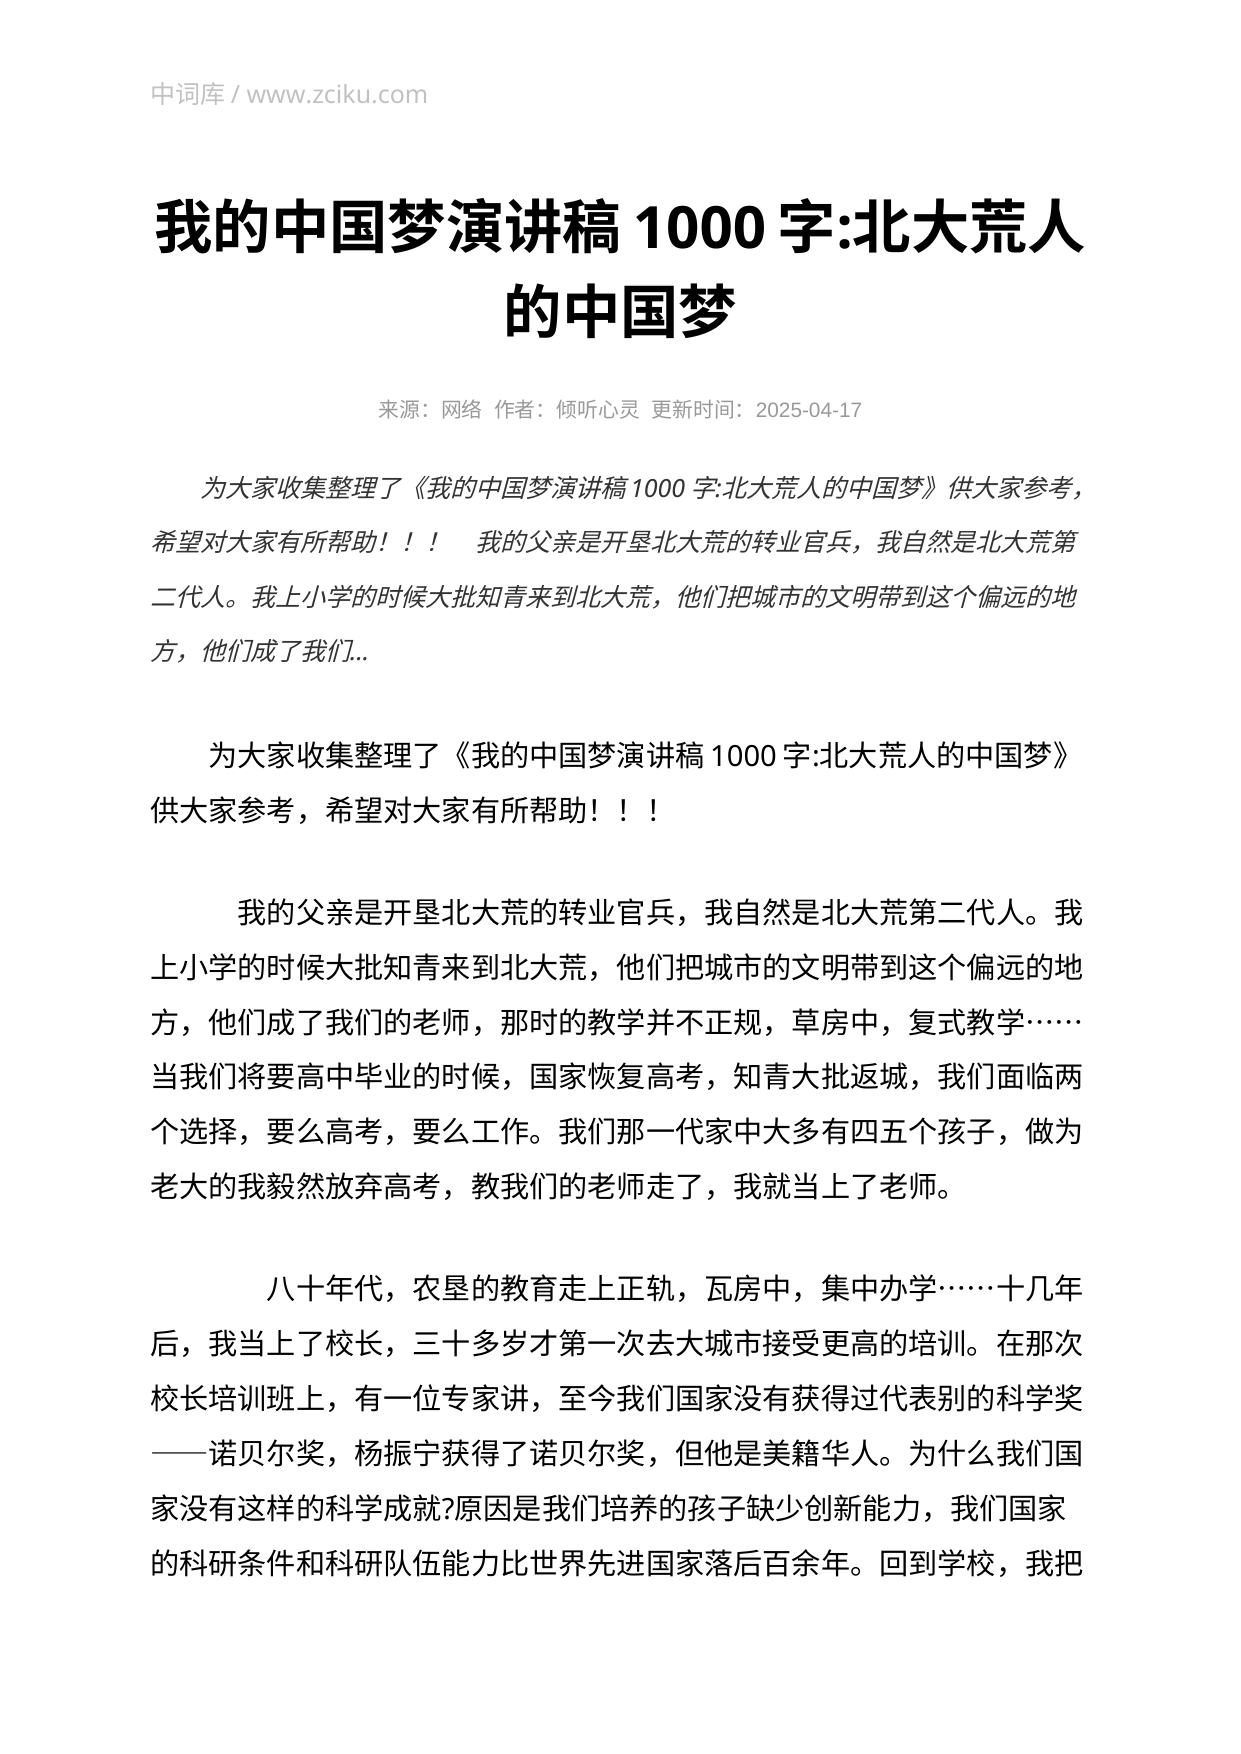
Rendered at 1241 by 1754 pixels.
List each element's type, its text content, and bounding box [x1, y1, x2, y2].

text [150, 1266, 1090, 1582]
text 为大家收集整理了《我的中国梦演讲稿1000字:北大荒人的中国梦》供大家参考，希望对大家有所帮助！！！ 我的父亲是开垦北大荒的转业官兵，我自然是北大荒第二代人。我上小学的时候大批知青来到北大荒，他们把城市的文明带到这个偏远的地方，他们成了我们... [150, 468, 1090, 668]
text 我的父亲是开垦北大荒的转业官兵，我自然是北大荒第二代人。我上小学的时候大批知青来到北大荒，他们把城市的文明带到这个偏远的地方，他们成了我们的老师，那时的教学并不正规，草房中，复式教学……当我们将要高中毕业的时候，国家恢复高考，知青大批返城，我们面临两个选择，要么高考，要么工作。我们那一代家中大多有四五个孩子，做为老大的我毅然放弃高考，教我们的老师走了，我就当上了老师。 [150, 889, 1090, 1206]
text 为大家收集整理了《我的中国梦演讲稿1000字:北大荒人的中国梦》供大家参考，希望对大家有所帮助！！！ [150, 733, 1090, 830]
subtitle 我的中国梦演讲稿1000字:北大荒人的中国梦 [150, 181, 1090, 351]
text 来源：网络 作者：倾听心灵 更新时间：2025-04-17 [150, 397, 1090, 421]
